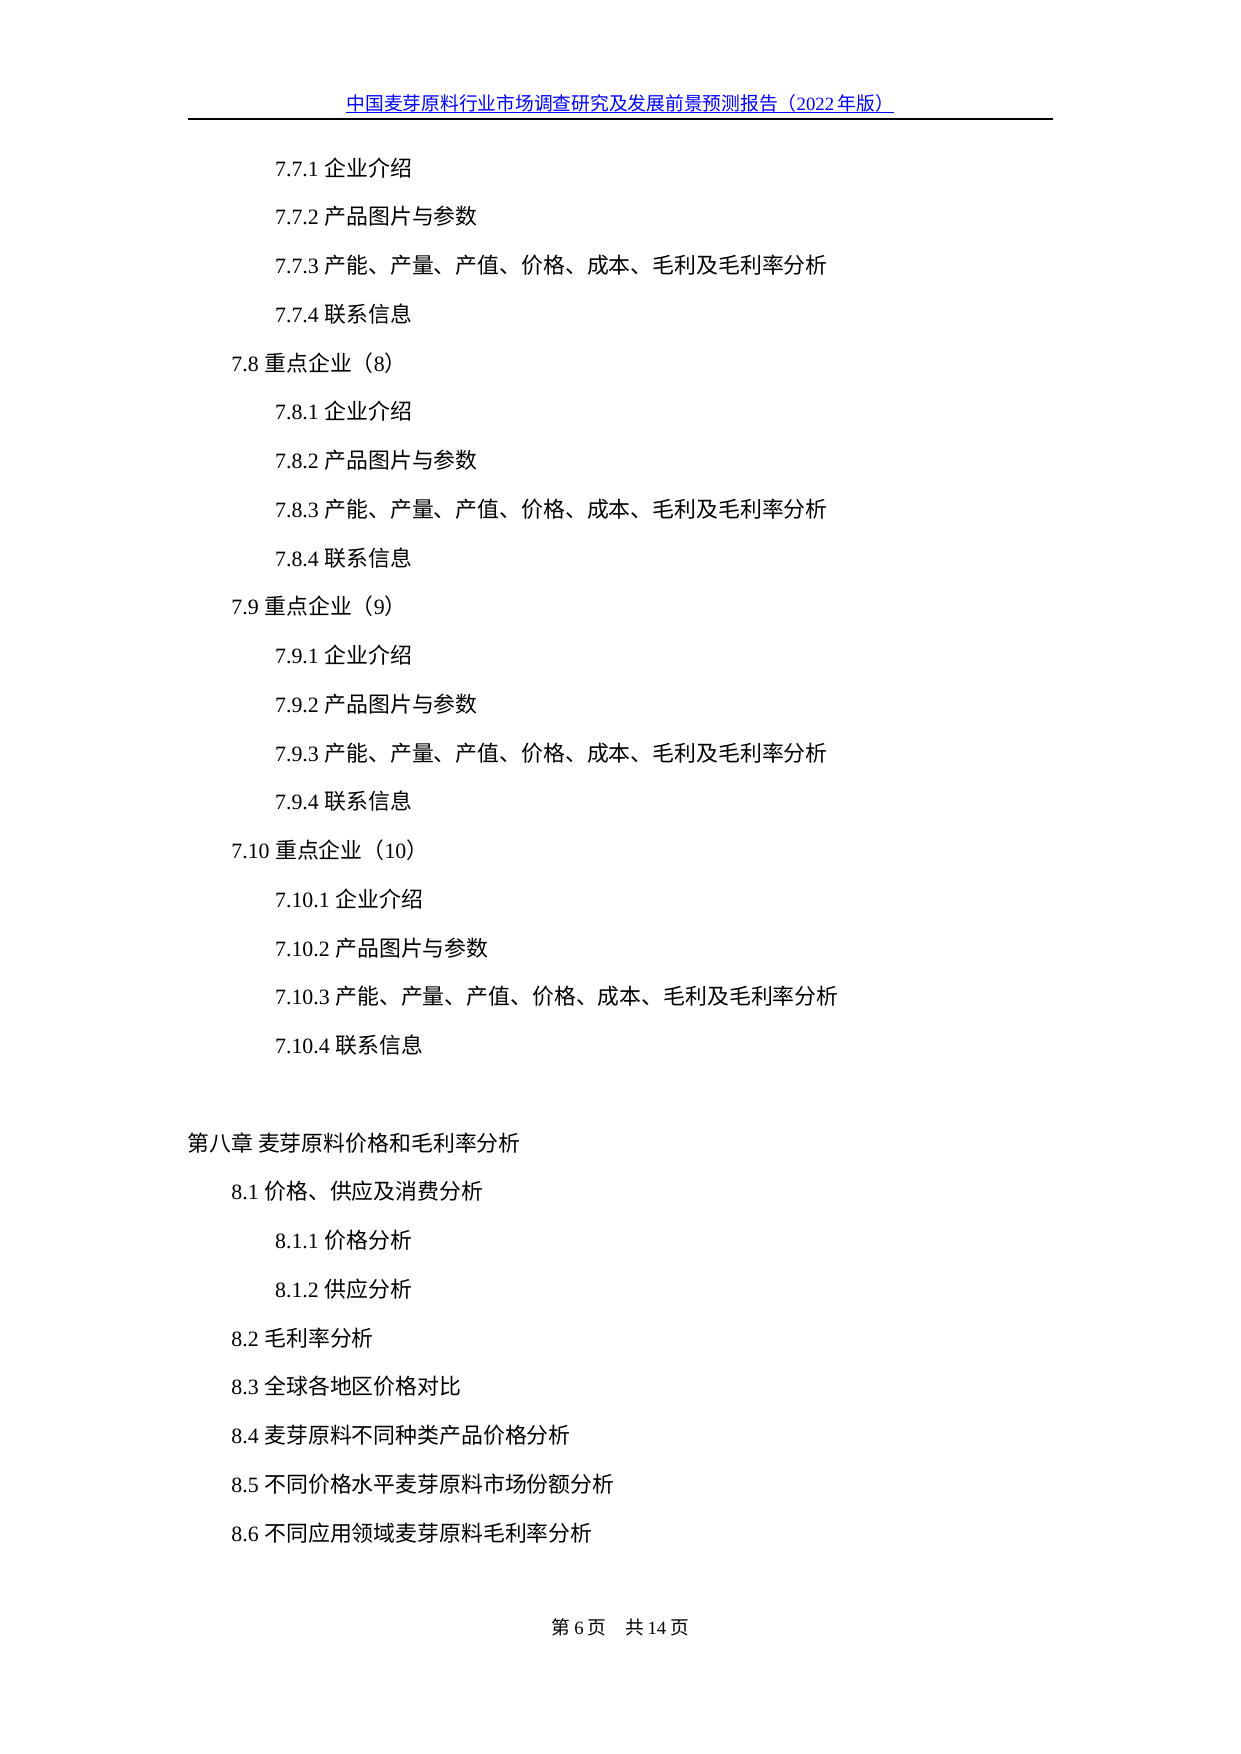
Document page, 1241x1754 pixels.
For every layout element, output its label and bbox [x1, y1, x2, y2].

text [187, 150, 1053, 1548]
